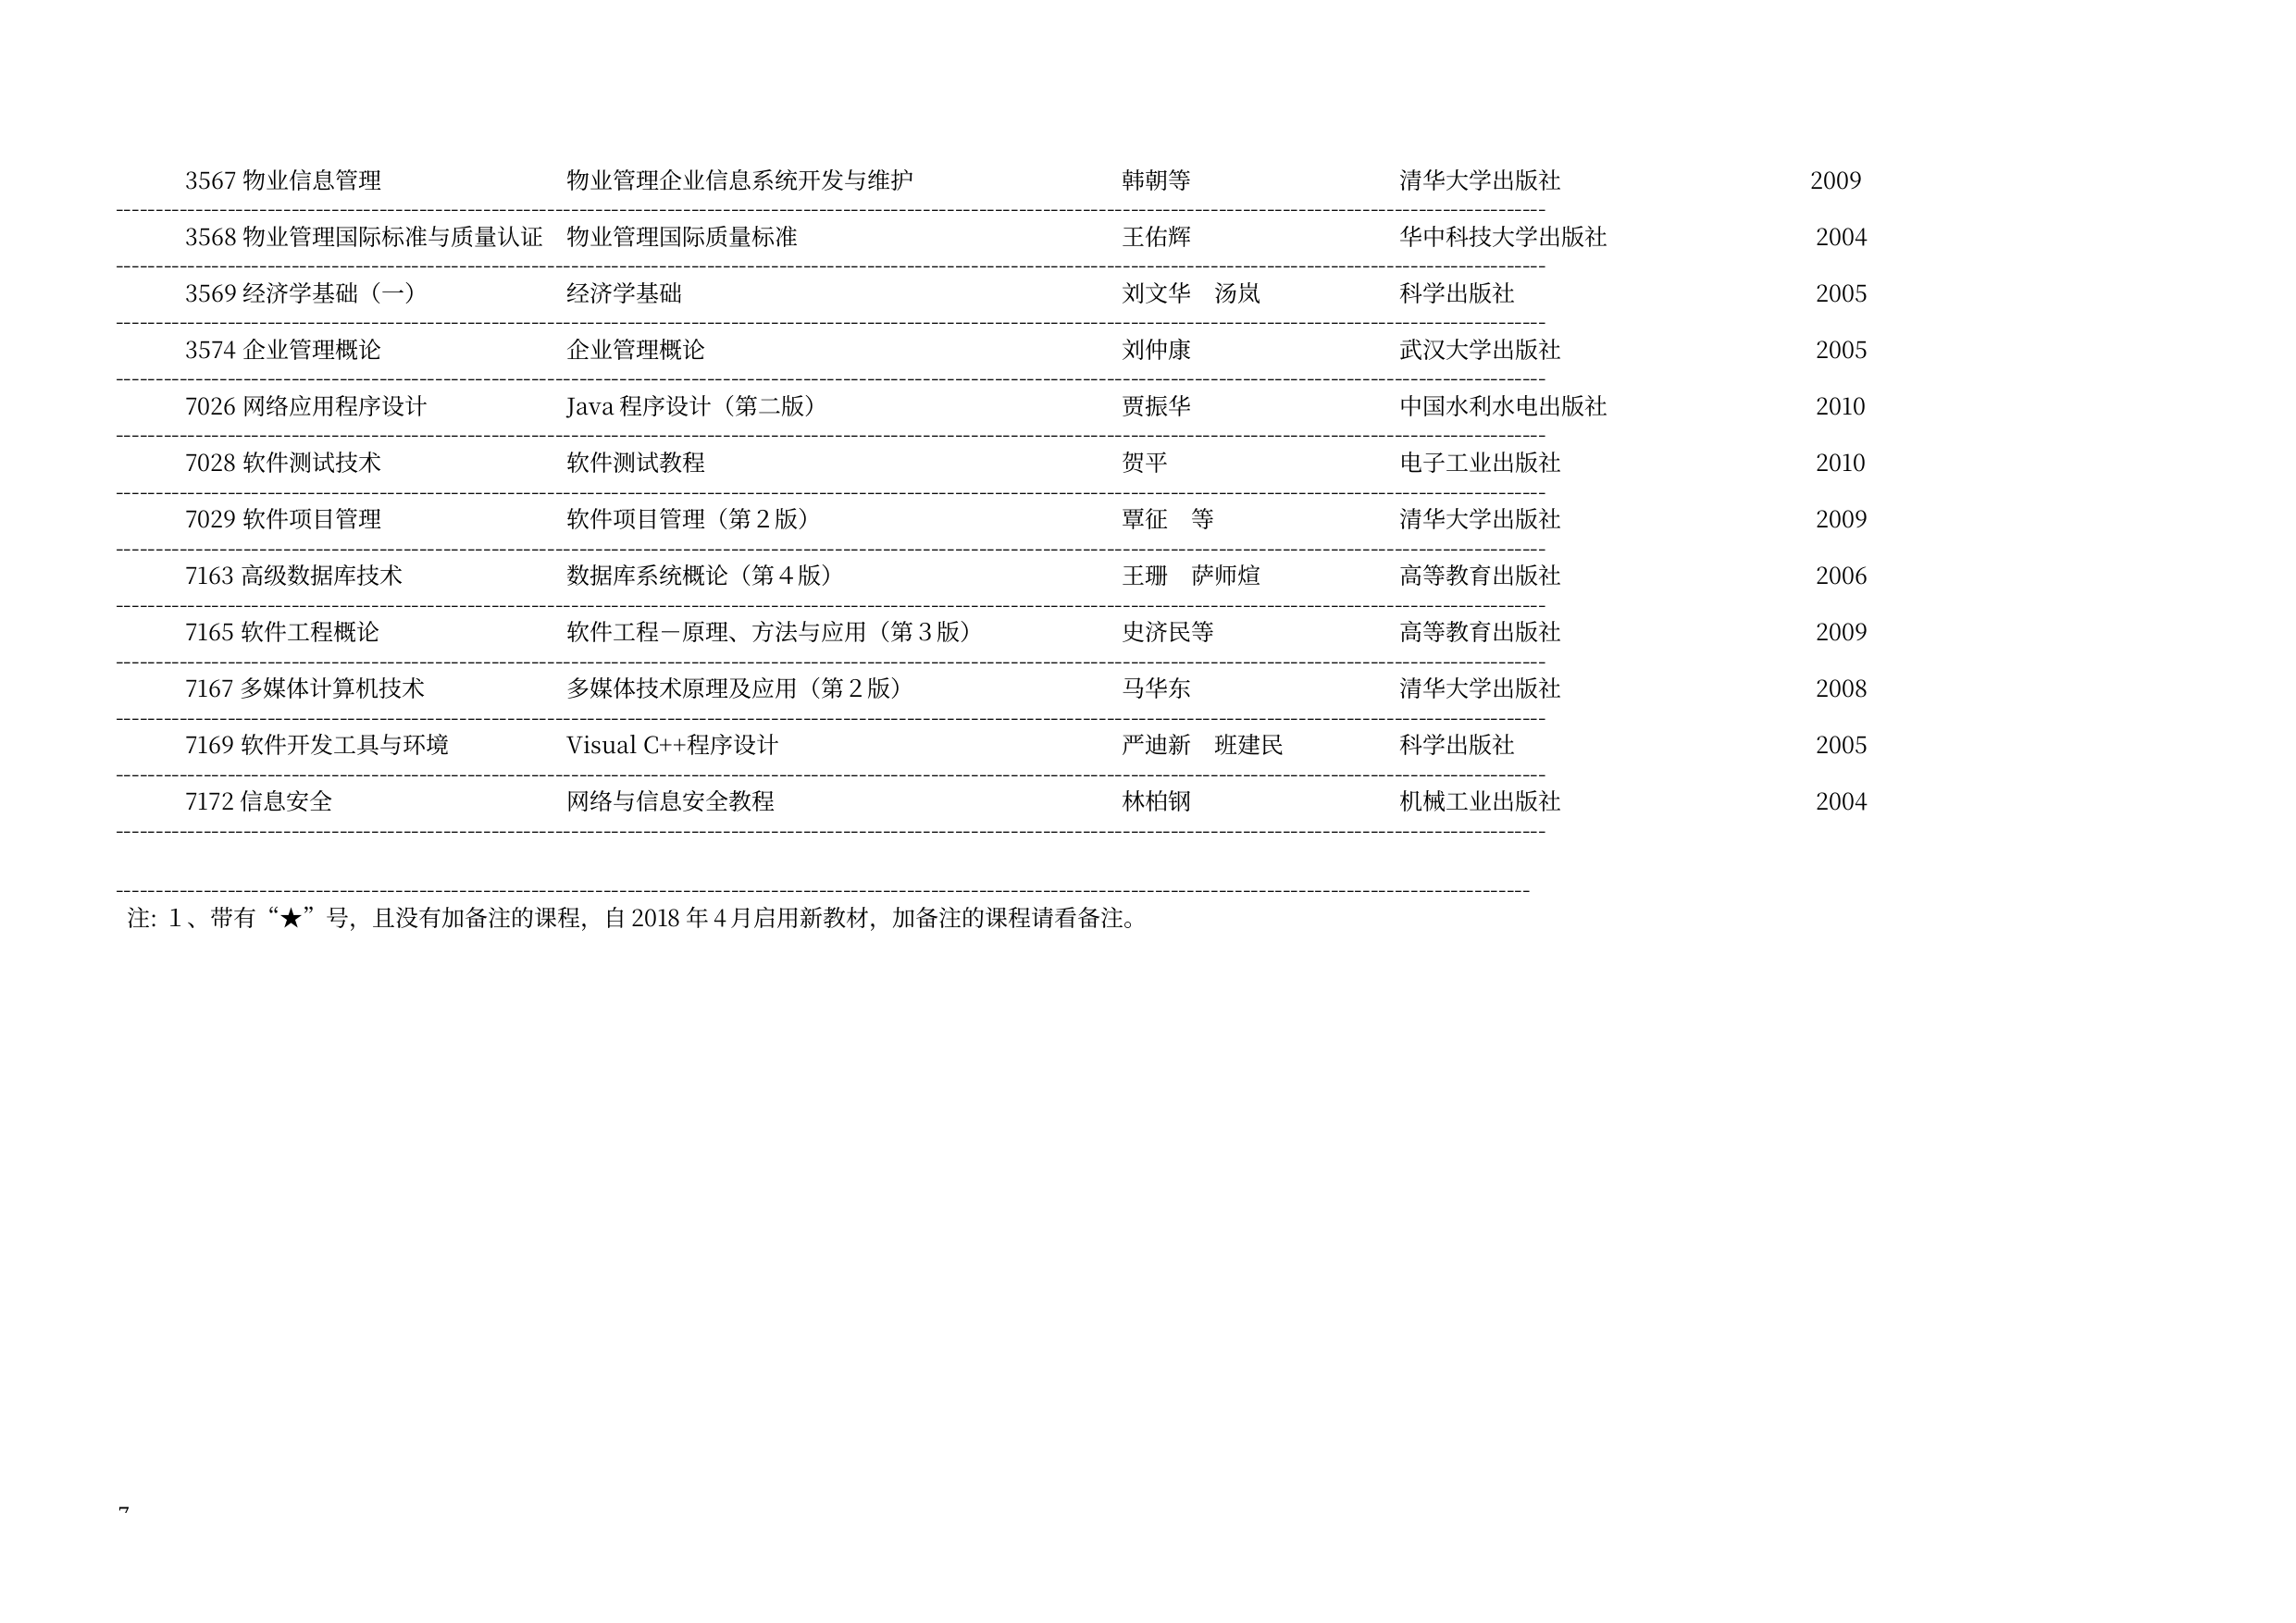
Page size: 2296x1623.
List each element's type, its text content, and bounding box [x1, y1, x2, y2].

text 7167 多媒体计算机技术 多媒体技术原理及应用（第２版） 马华东 清华大学出版社 2008 [185, 675, 2209, 703]
text 7029 软件项目管理 软件项目管理（第２版） 覃征 等 清华大学出版社 2009 [185, 505, 2209, 534]
text 7026 网络应用程序设计 Java程序设计（第二版） 贾振华 中国水利水电出版社 2010 [185, 392, 2209, 420]
text 7165 软件工程概论 软件工程－原理、方法与应用（第３版） 史济民等 高等教育出版社 2009 [185, 618, 2209, 647]
text 7172 信息安全 网络与信息安全教程 林柏钢 机械工业出版社 2004 [185, 787, 2209, 816]
text 3574 企业管理概论 企业管理概论 刘仲康 武汉大学出版社 2005 [185, 336, 2209, 364]
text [116, 194, 2209, 223]
text 7169 软件开发工具与环境 Visual C++程序设计 严迪新 班建民 科学出版社 2005 [185, 731, 2209, 760]
text 7028 软件测试技术 软件测试教程 贺平 电子工业出版社 2010 [185, 449, 2209, 477]
text 3569 经济学基础（一） 经济学基础 刘文华 汤岚 科学出版社 2005 [185, 279, 2209, 307]
text --------------------------------------------------------------------------------------------------------------------------------------------------------------------------------- [116, 874, 2209, 904]
text 3567 物业信息管理 物业管理企业信息系统开发与维护 韩朝等 清华大学出版社 2009 [185, 166, 2209, 194]
text 注: １、带有“★”号，且没有加备注的课程，自2018年4月启用新教材，加备注的课程请看备注。 [127, 904, 2209, 933]
text 7163 高级数据库技术 数据库系统概论（第４版） 王珊 萨师煊 高等教育出版社 2006 [185, 562, 2209, 590]
text 3568 物业管理国际标准与质量认证 物业管理国际质量标准 王佑辉 华中科技大学出版社 2004 [185, 223, 2209, 251]
